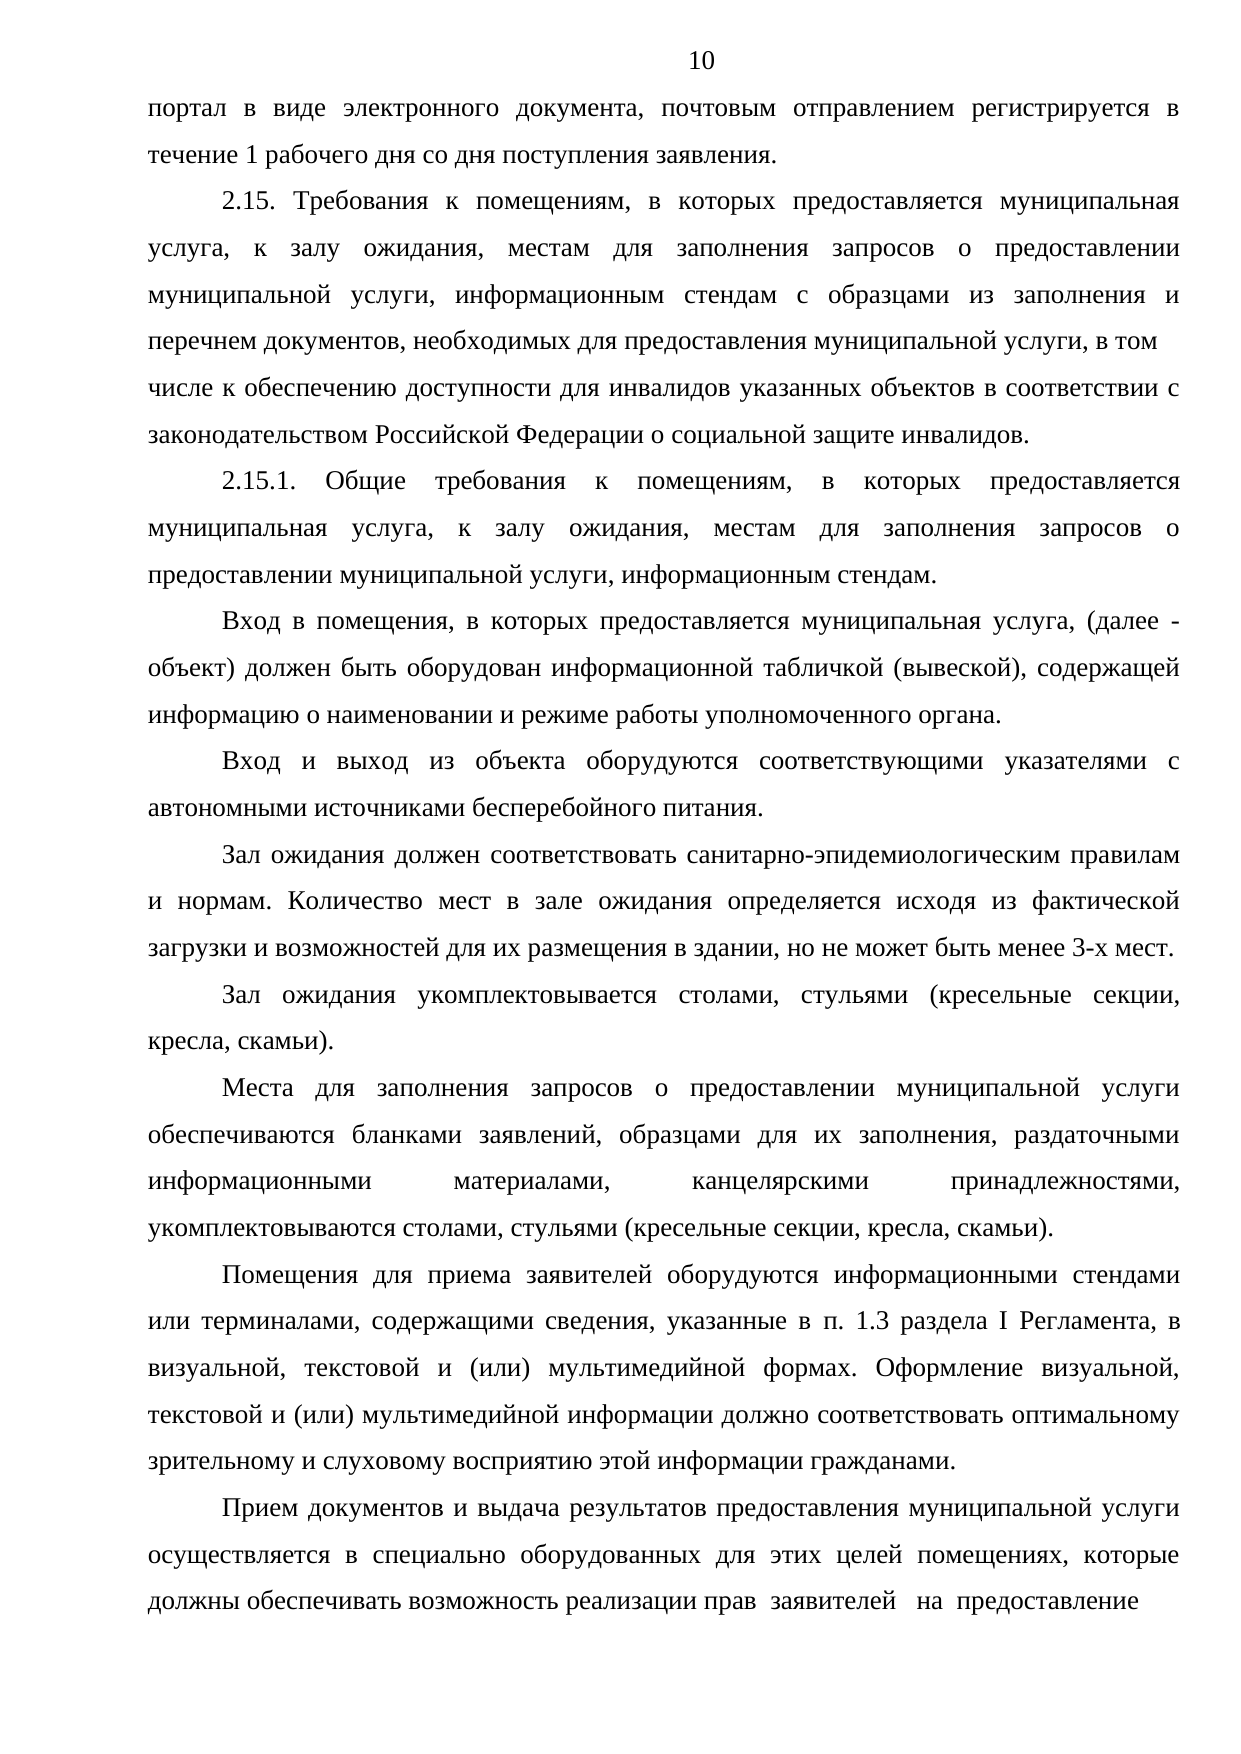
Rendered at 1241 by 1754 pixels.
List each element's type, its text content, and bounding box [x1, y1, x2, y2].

text 2.15. Требования к помещениям, в которых предоставляется муниципальная услуга, к залу ожидания, местам для заполнения запросов о предоставлении муниципальной услуги, информационным стендам с образцами из заполнения и перечнем документов, необходимых для предоставления муниципальной услуги, в том [148, 184, 1181, 356]
text Зал ожидания должен соответствовать санитарно-эпидемиологическим правилам и нормам. Количество мест в зале ожидания определяется исходя из фактической загрузки и возможностей для их размещения в здании, но не может быть менее 3-х мест. [148, 838, 1181, 962]
text Помещения для приема заявителей оборудуются информационными стендами или терминалами, содержащими сведения, указанные в п. 1.3 раздела I Регламента, в визуальной, текстовой и (или) мультимедийной формах. Оформление визуальной, текстовой и (или) мультимедийной информации должно соответствовать оптимальному зрительному и слуховому восприятию этой информации гражданами. [148, 1258, 1181, 1476]
text Вход и выход из объекта оборудуются соответствующими указателями с автономными источниками бесперебойного питания. [148, 744, 1181, 822]
text 10 [148, 44, 1181, 76]
text портал в виде электронного документа, почтовым отправлением регистрируется в течение 1 рабочего дня со дня поступления заявления. [148, 91, 1181, 169]
text числе к обеспечению доступности для инвалидов указанных объектов в соответствии с законодательством Российской Федерации о социальной защите инвалидов. [148, 371, 1181, 449]
text Вход в помещения, в которых предоставляется муниципальная услуга, (далее - объект) должен быть оборудован информационной табличкой (вывеской), содержащей информацию о наименовании и режиме работы уполномоченного органа. [148, 604, 1181, 729]
text Прием документов и выдача результатов предоставления муниципальной услуги осуществляется в специально оборудованных для этих целей помещениях, которые должны обеспечивать возможность реализации прав заявителей на предоставление [148, 1491, 1181, 1616]
text Места для заполнения запросов о предоставлении муниципальной услуги обеспечиваются бланками заявлений, образцами для их заполнения, раздаточными информационными материалами, канцелярскими принадлежностями, укомплектовываются столами, стульями (кресельные секции, кресла, скамьи). [148, 1071, 1181, 1242]
text Зал ожидания укомплектовывается столами, стульями (кресельные секции, кресла, скамьи). [148, 978, 1181, 1056]
text 2.15.1. Общие требования к помещениям, в которых предоставляется муниципальная услуга, к залу ожидания, местам для заполнения запросов о предоставлении муниципальной услуги, информационным стендам. [148, 464, 1181, 589]
